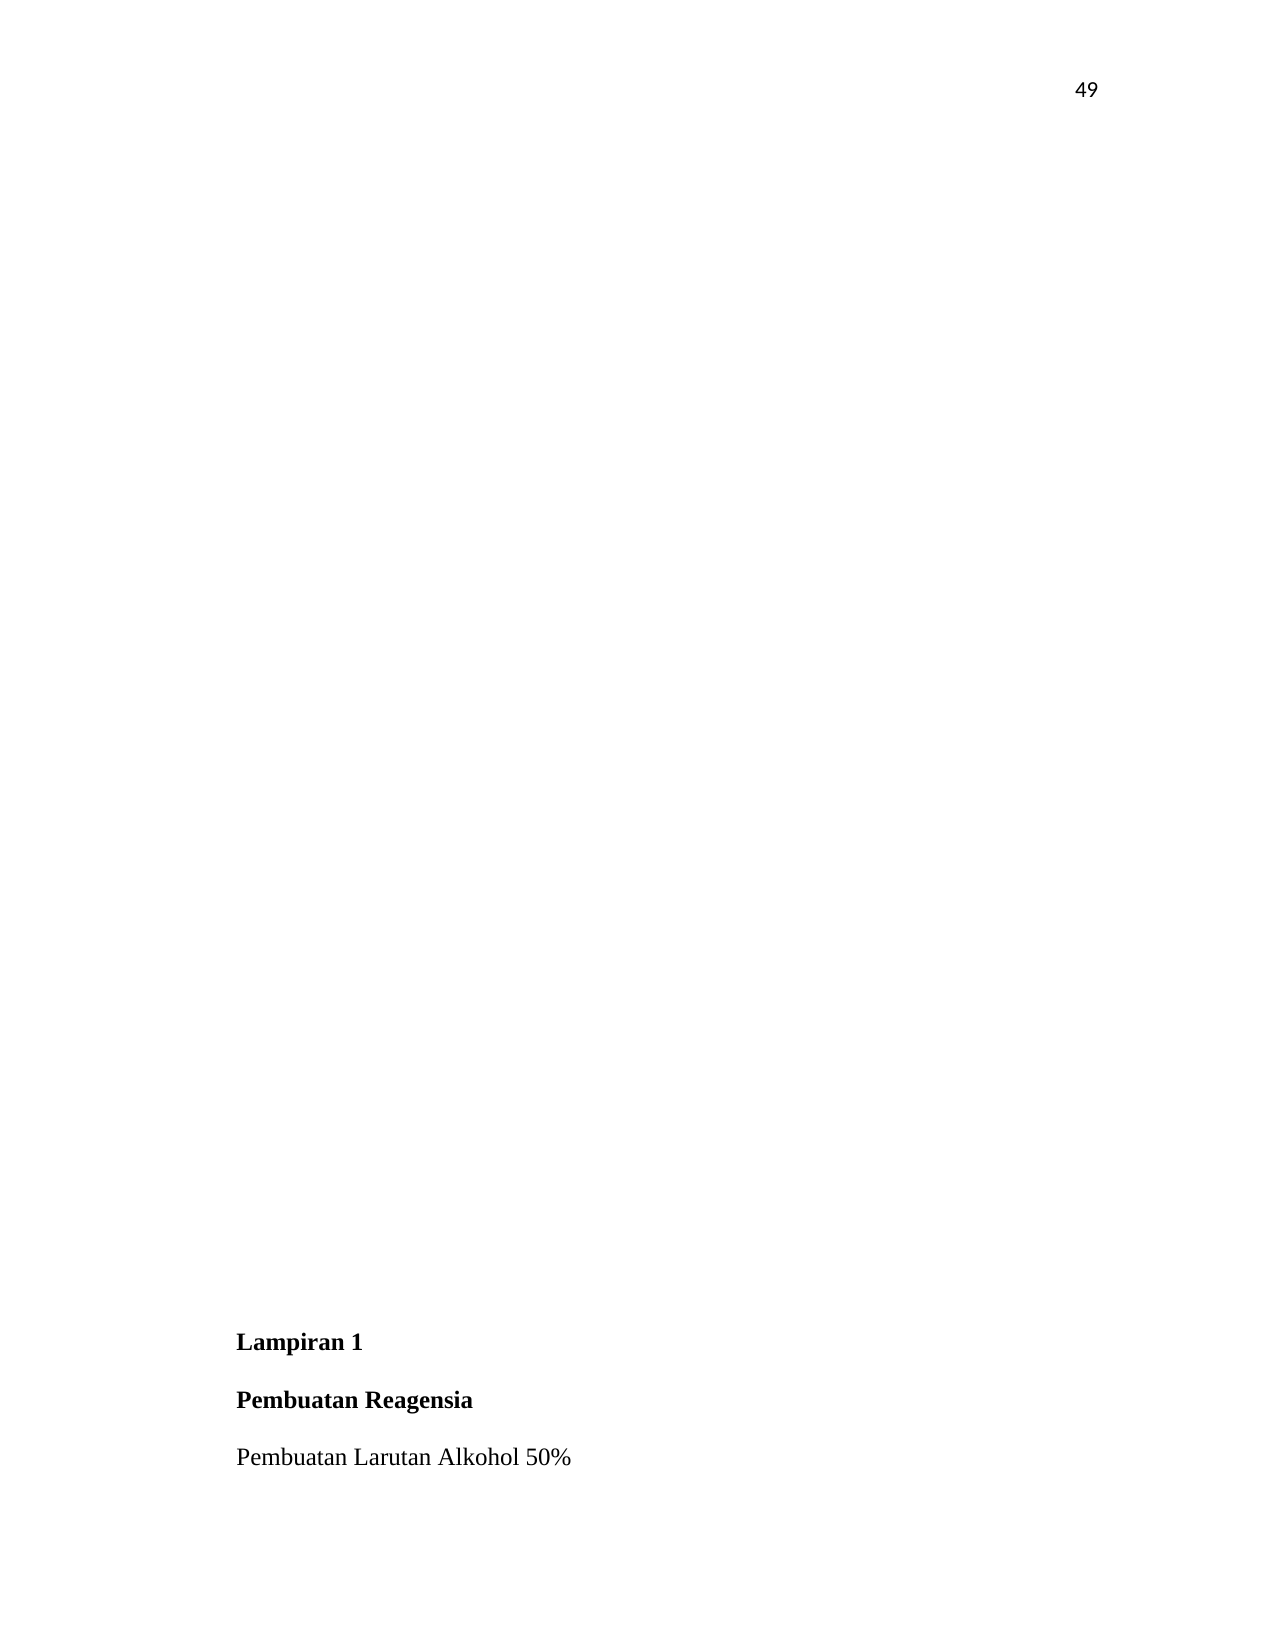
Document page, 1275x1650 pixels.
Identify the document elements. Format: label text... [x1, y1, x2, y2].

text Pembuatan Reagensia [236, 1385, 1098, 1413]
text Lampiran 1 [236, 1327, 1098, 1356]
text Pembuatan Larutan Alkohol 50% [236, 1442, 1098, 1471]
